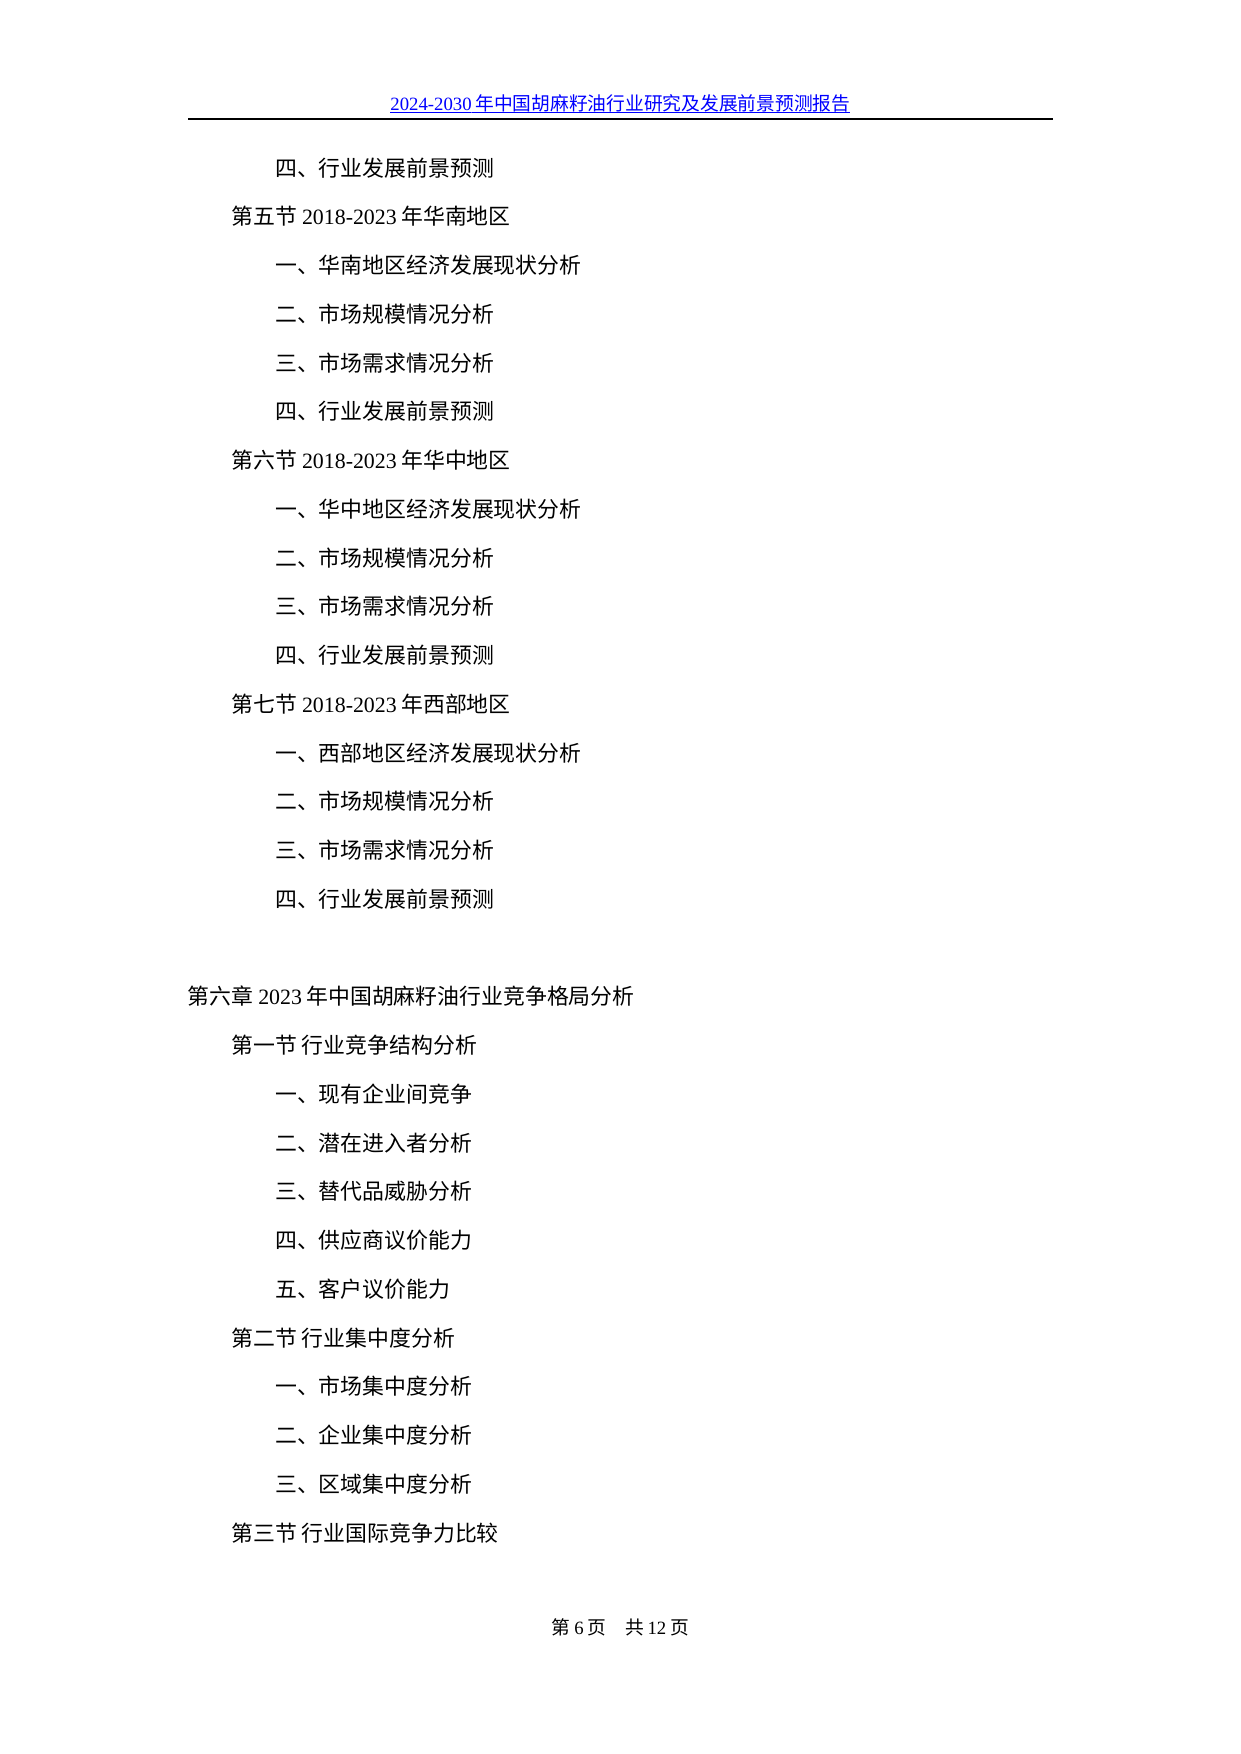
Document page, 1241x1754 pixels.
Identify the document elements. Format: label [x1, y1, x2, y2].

text [187, 150, 1053, 1548]
